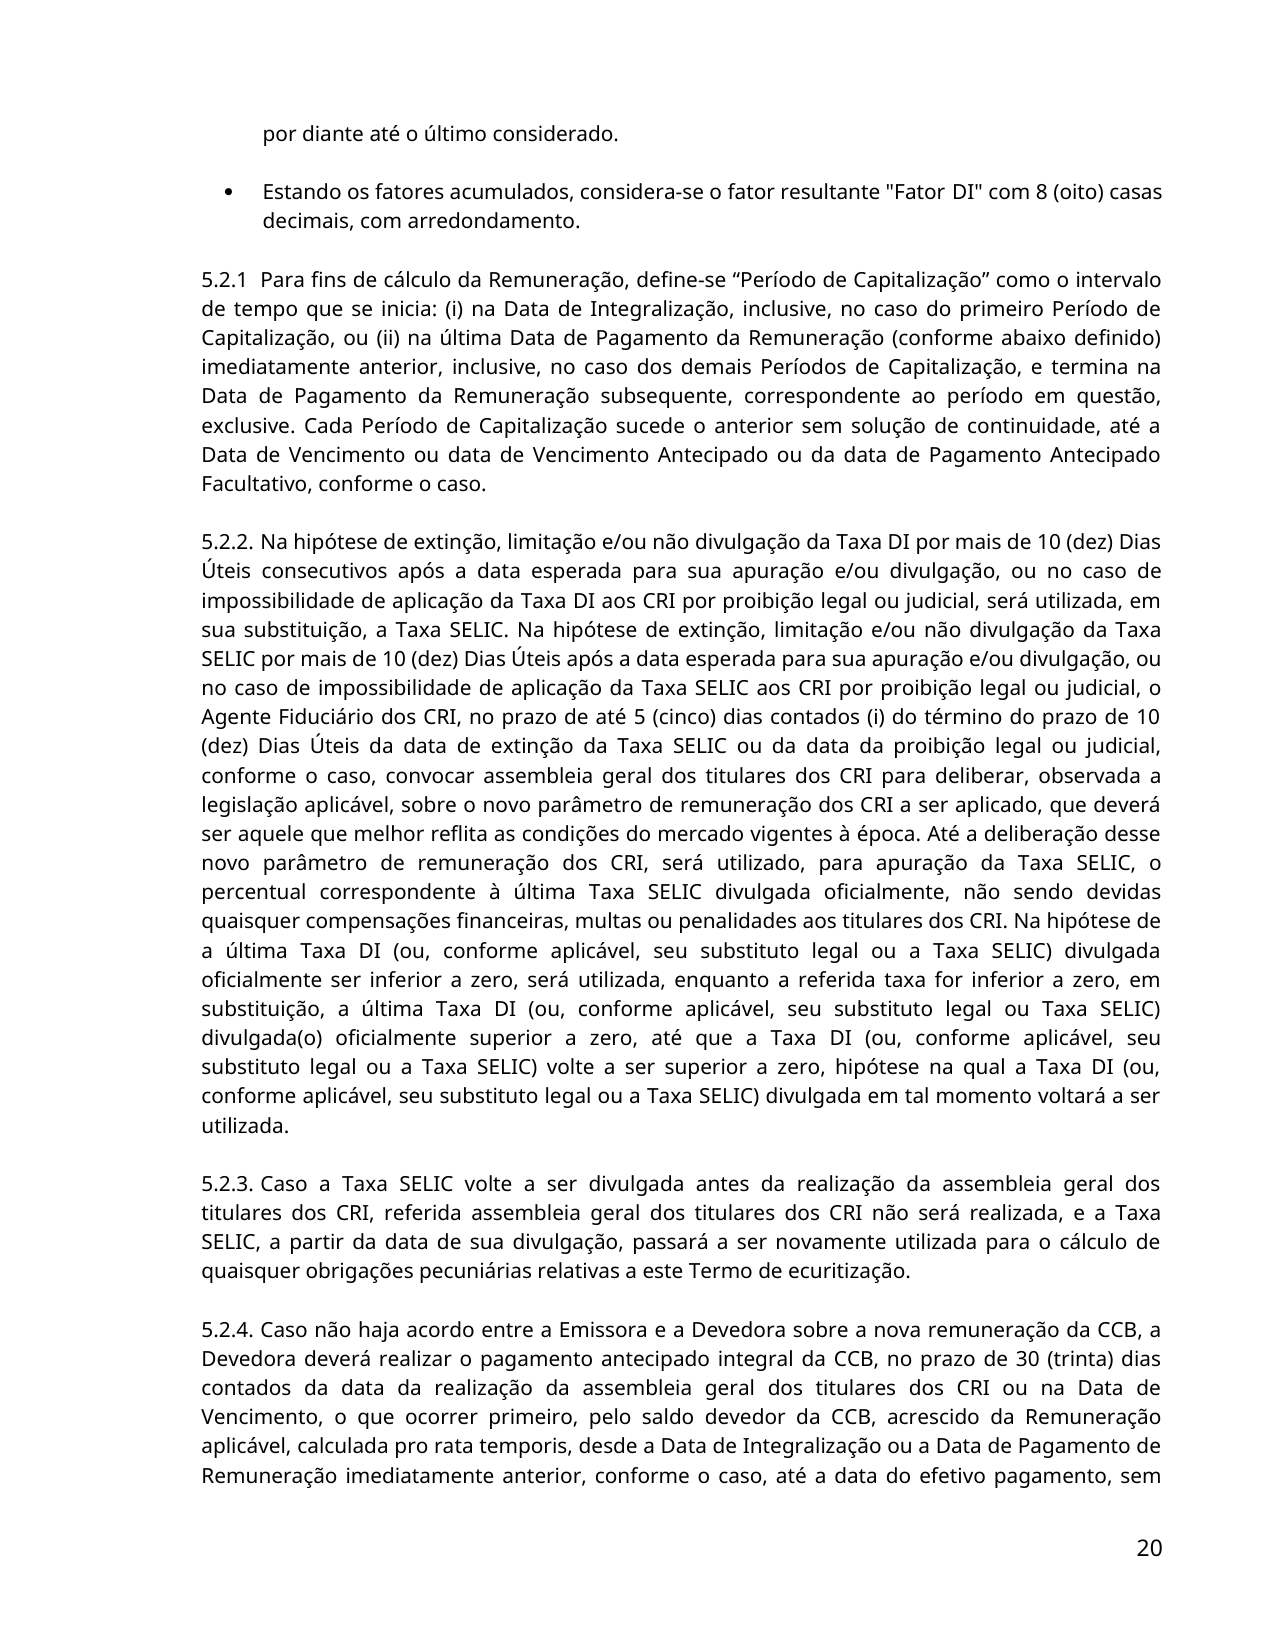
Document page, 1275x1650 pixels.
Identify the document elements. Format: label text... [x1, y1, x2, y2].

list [225, 118, 1162, 147]
text 5.2.2. Na hipótese de extinção, limitação e/ou não divulgação da Taxa DI por mais de 10 (dez) Dias Úteis consecutivos após a data esperada para sua apuração e/ou divulgação, ou no caso de impossibilidade de aplicação da Taxa DI aos CRI por proibição legal ou judicial, será utilizada, em sua substituição, a Taxa SELIC. Na hipótese de extinção, limitação e/ou não divulgação da Taxa SELIC por mais de 10 (dez) Dias Úteis após a data esperada para sua apuração e/ou divulgação, ou no caso de impossibilidade de aplicação da Taxa SELIC aos CRI por proibição legal ou judicial, o Agente Fiduciário dos CRI, no prazo de até 5 (cinco) dias contados (i) do término do prazo de 10 (dez) Dias Úteis da data de extinção da Taxa SELIC ou da data da proibição legal ou judicial, conforme o caso, convocar assembleia geral dos titulares dos CRI para deliberar, observada a legislação aplicável, sobre o novo parâmetro de remuneração dos CRI a ser aplicado, que deverá ser aquele que melhor reflita as condições do mercado vigentes à época. Até a deliberação desse novo parâmetro de remuneração dos CRI, será utilizado, para apuração da Taxa SELIC, o percentual correspondente à última Taxa SELIC divulgada oficialmente, não sendo devidas quaisquer compensações financeiras, multas ou penalidades aos titulares dos CRI. Na hipótese de a última Taxa DI (ou, conforme aplicável, seu substituto legal ou a Taxa SELIC) divulgada oficialmente ser inferior a zero, será utilizada, enquanto a referida taxa for inferior a zero, em substituição, a última Taxa DI (ou, conforme aplicável, seu substituto legal ou Taxa SELIC) divulgada(o) oficialmente superior a zero, até que a Taxa DI (ou, conforme aplicável, seu substituto legal ou a Taxa SELIC) volte a ser superior a zero, hipótese na qual a Taxa DI (ou, conforme aplicável, seu substituto legal ou a Taxa SELIC) divulgada em tal momento voltará a ser utilizada. [201, 526, 1162, 1139]
list Estando os fatores acumulados, considera-se o fator resultante "Fator DI" com 8 (oito) casas decimais, com arredondamento. [225, 176, 1162, 235]
text 5.2.3. Caso a Taxa SELIC volte a ser divulgada antes da realização da assembleia geral dos titulares dos CRI, referida assembleia geral dos titulares dos CRI não será realizada, e a Taxa SELIC, a partir da data de sua divulgação, passará a ser novamente utilizada para o cálculo de quaisquer obrigações pecuniárias relativas a este Termo de ecuritização. [201, 1168, 1162, 1285]
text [201, 1314, 1162, 1489]
text 5.2.1 Para fins de cálculo da Remuneração, define-se “Período de Capitalização” como o intervalo de tempo que se inicia: (i) na Data de Integralização, inclusive, no caso do primeiro Período de Capitalização, ou (ii) na última Data de Pagamento da Remuneração (conforme abaixo definido) imediatamente anterior, inclusive, no caso dos demais Períodos de Capitalização, e termina na Data de Pagamento da Remuneração subsequente, correspondente ao período em questão, exclusive. Cada Período de Capitalização sucede o anterior sem solução de continuidade, até a Data de Vencimento ou data de Vencimento Antecipado ou da data de Pagamento Antecipado Facultativo, conforme o caso. [201, 264, 1162, 497]
